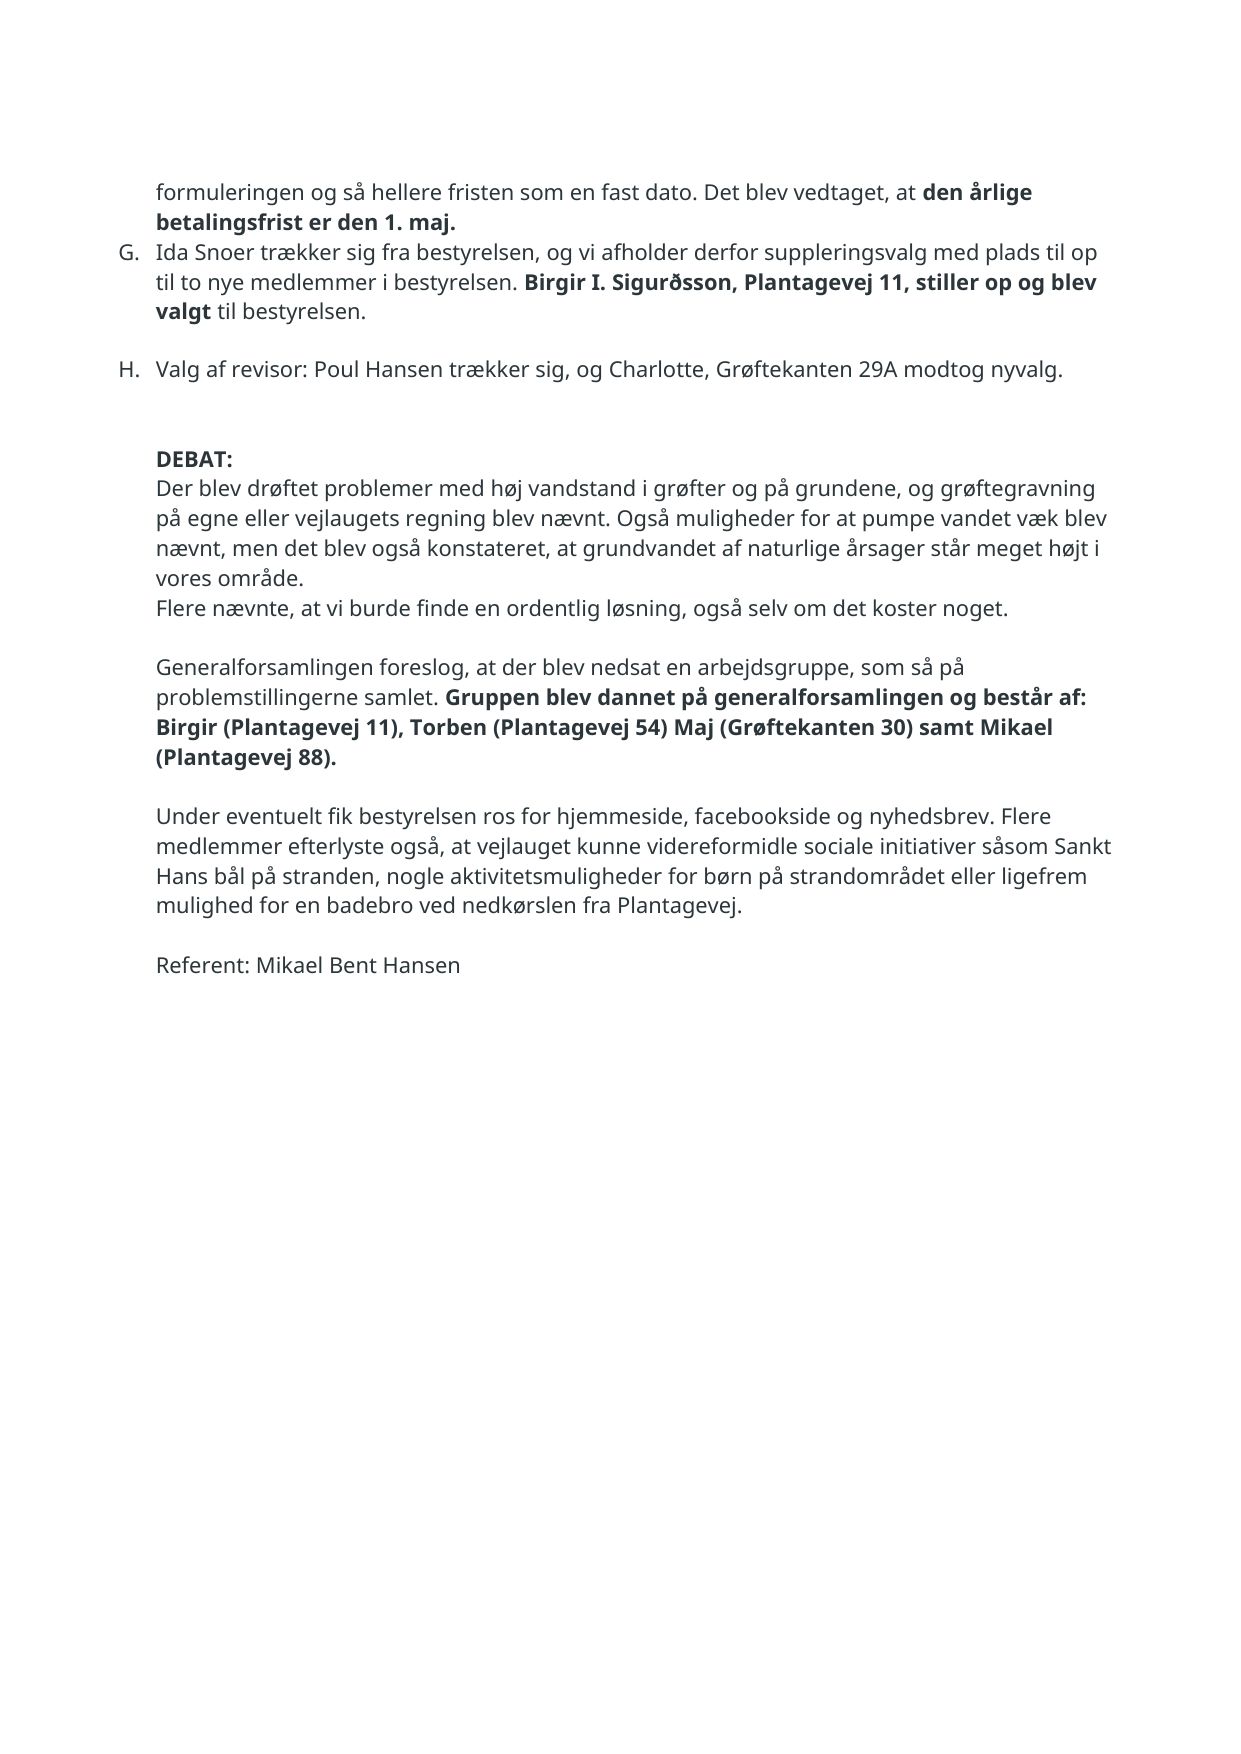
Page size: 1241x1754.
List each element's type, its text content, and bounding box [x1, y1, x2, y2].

list Ida Snoer trækker sig fra bestyrelsen, og vi afholder derfor suppleringsvalg med plads til op til to nye medlemmer i bestyrelsen. Birgir I. Sigurðsson, Plantagevej 11, stiller op og blev valgt til bestyrelsen. [118, 237, 1122, 354]
list Valg af revisor: Poul Hansen trækker sig, og Charlotte, Grøftekanten 29A modtog nyvalg. DEBAT: Der blev drøftet problemer med høj vandstand i grøfter og på grundene, og grøftegravning på egne eller vejlaugets regning blev nævnt. Også muligheder for at pumpe vandet væk blev nævnt, men det blev også konstateret, at grundvandet af naturlige årsager står meget højt i vores område. Flere nævnte, at vi burde finde en ordentlig løsning, også selv om det koster noget. Generalforsamlingen foreslog, at der blev nedsat en arbejdsgruppe, som så på problemstillingerne samlet. Gruppen blev dannet på generalforsamlingen og består af: Birgir (Plantagevej 11), Torben (Plantagevej 54) Maj (Grøftekanten 30) samt Mikael (Plantagevej 88). Under eventuelt fik bestyrelsen ros for hjemmeside, facebookside og nyhedsbrev. Flere medlemmer efterlyste også, at vejlauget kunne videreformidle sociale initiativer såsom Sankt Hans bål på stranden, nogle aktivitetsmuligheder for børn på strandområdet eller ligefrem mulighed for en badebro ved nedkørslen fra Plantagevej. Referent: Mikael Bent Hansen [118, 354, 1122, 980]
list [118, 177, 1122, 237]
